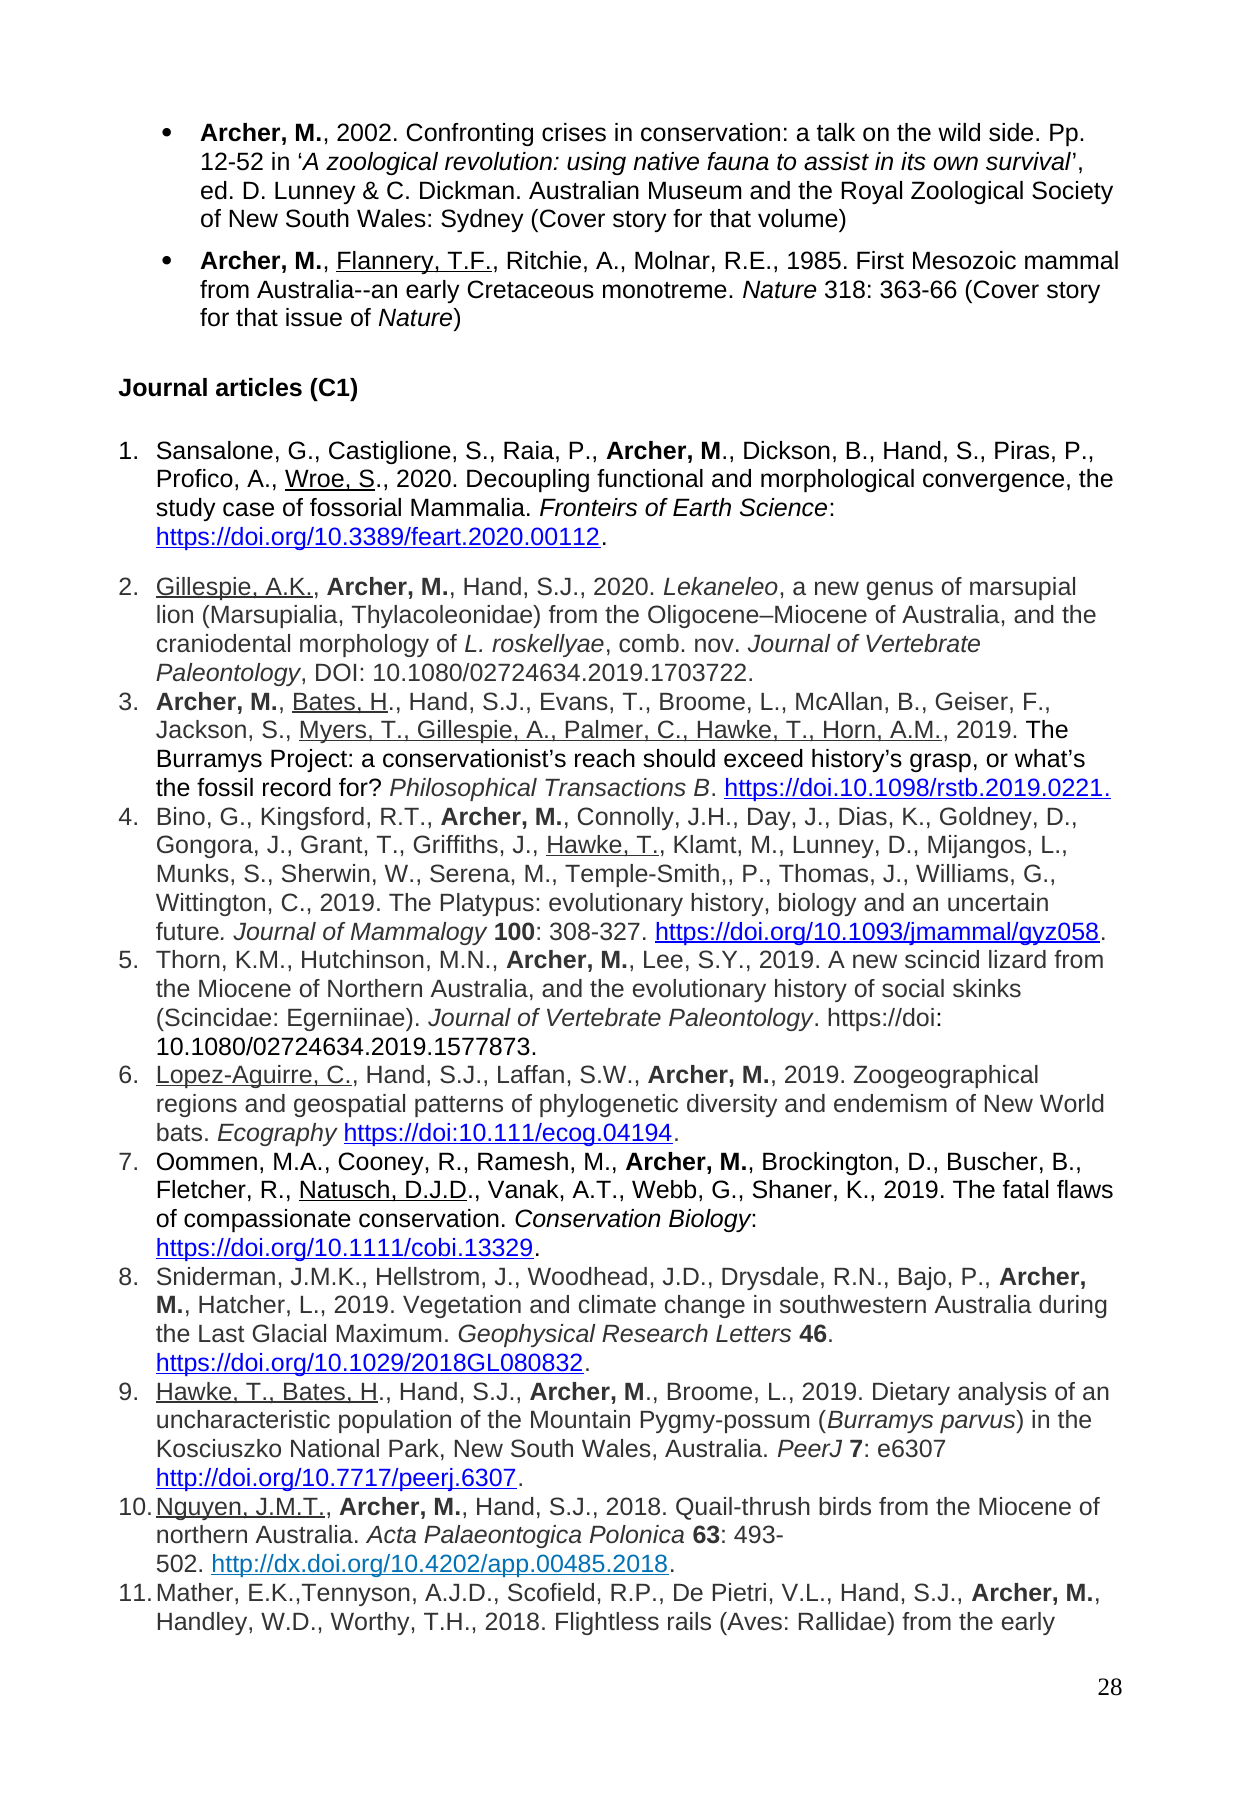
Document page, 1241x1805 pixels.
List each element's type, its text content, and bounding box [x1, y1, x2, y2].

list Archer, M., Flannery, T.F., Ritchie, A., Molnar, R.E., 1985. First Mesozoic mammal from Australia--an early Cretaceous monotreme. Nature 318: 363-66 (Cover story for that issue of Nature) [162, 246, 1124, 332]
list Lopez-Aguirre, C., Hand, S.J., Laffan, S.W., Archer, M., 2019. Zoogeographical regions and geospatial patterns of phylogenetic diversity and endemism of New World bats. Ecography https://doi:10.111/ecog.04194. [118, 1060, 1122, 1147]
list Sansalone, G., Castiglione, S., Raia, P., Archer, M., Dickson, B., Hand, S., Piras, P., Profico, A., Wroe, S., 2020. Decoupling functional and morphological convergence, the study case of fossorial Mammalia. Fronteirs of Earth Science: https://doi.org/10.3389/feart.2020.00112. [118, 436, 1124, 551]
list Hawke, T., Bates, H., Hand, S.J., Archer, M., Broome, L., 2019. Dietary analysis of an uncharacteristic population of the Mountain Pygmy-possum (Burramys parvus) in the Kosciuszko National Park, New South Wales, Australia. PeerJ 7: e6307 http://doi.org/10.7717/peerj.6307. [118, 1377, 1122, 1492]
list Gillespie, A.K., Archer, M., Hand, S.J., 2020. Lekaneleo, a new genus of marsupial lion (Marsupialia, Thylacoleonidae) from the Oligocene–Miocene of Australia, and the craniodental morphology of L. roskellyae, comb. nov. Journal of Vertebrate Paleontology, DOI: 10.1080/02724634.2019.1703722. [118, 572, 1122, 687]
text Journal articles (C1) [118, 373, 1141, 402]
list Thorn, K.M., Hutchinson, M.N., Archer, M., Lee, S.Y., 2019. A new scincid lizard from the Miocene of Northern Australia, and the evolutionary history of social skinks (Scincidae: Egerniinae). Journal of Vertebrate Paleontology. https://doi: 10.1080/02724634.2019.1577873. [118, 945, 1122, 1060]
list Oommen, M.A., Cooney, R., Ramesh, M., Archer, M., Brockington, D., Buscher, B., Fletcher, R., Natusch, D.J.D., Vanak, A.T., Webb, G., Shaner, K., 2019. The fatal flaws of compassionate conservation. Conservation Biology: https://doi.org/10.1111/cobi.13329. [118, 1147, 1122, 1262]
list Bino, G., Kingsford, R.T., Archer, M., Connolly, J.H., Day, J., Dias, K., Goldney, D., Gongora, J., Grant, T., Griffiths, J., Hawke, T., Klamt, M., Lunney, D., Mijangos, L., Munks, S., Sherwin, W., Serena, M., Temple-Smith,, P., Thomas, J., Williams, G., Wittington, C., 2019. The Platypus: evolutionary history, biology and an uncertain future. Journal of Mammalogy 100: 308-327. https://doi.org/10.1093/jmammal/gyz058. [118, 802, 1122, 945]
list Archer, M., 2002. Confronting crises in conservation: a talk on the wild side. Pp. 12-52 in ‘A zoological revolution: using native fauna to assist in its own survival’, ed. D. Lunney & C. Dickman. Australian Museum and the Royal Zoological Society of New South Wales: Sydney (Cover story for that volume) [162, 118, 1124, 233]
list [118, 1578, 1122, 1635]
list Sniderman, J.M.K., Hellstrom, J., Woodhead, J.D., Drysdale, R.N., Bajo, P., Archer, M., Hatcher, L., 2019. Vegetation and climate change in southwestern Australia during the Last Glacial Maximum. Geophysical Research Letters 46. https://doi.org/10.1029/2018GL080832. [118, 1262, 1122, 1377]
list Archer, M., Bates, H., Hand, S.J., Evans, T., Broome, L., McAllan, B., Geiser, F., Jackson, S., Myers, T., Gillespie, A., Palmer, C., Hawke, T., Horn, A.M., 2019. The Burramys Project: a conservationist’s reach should exceed history’s grasp, or what’s the fossil record for? Philosophical Transactions B. https://doi.10.1098/rstb.2019.0221. [118, 687, 1122, 802]
list Nguyen, J.M.T., Archer, M., Hand, S.J., 2018. Quail-thrush birds from the Miocene of northern Australia. Acta Palaeontogica Polonica 63: 493-502. http://dx.doi.org/10.4202/app.00485.2018. [118, 1492, 1122, 1578]
